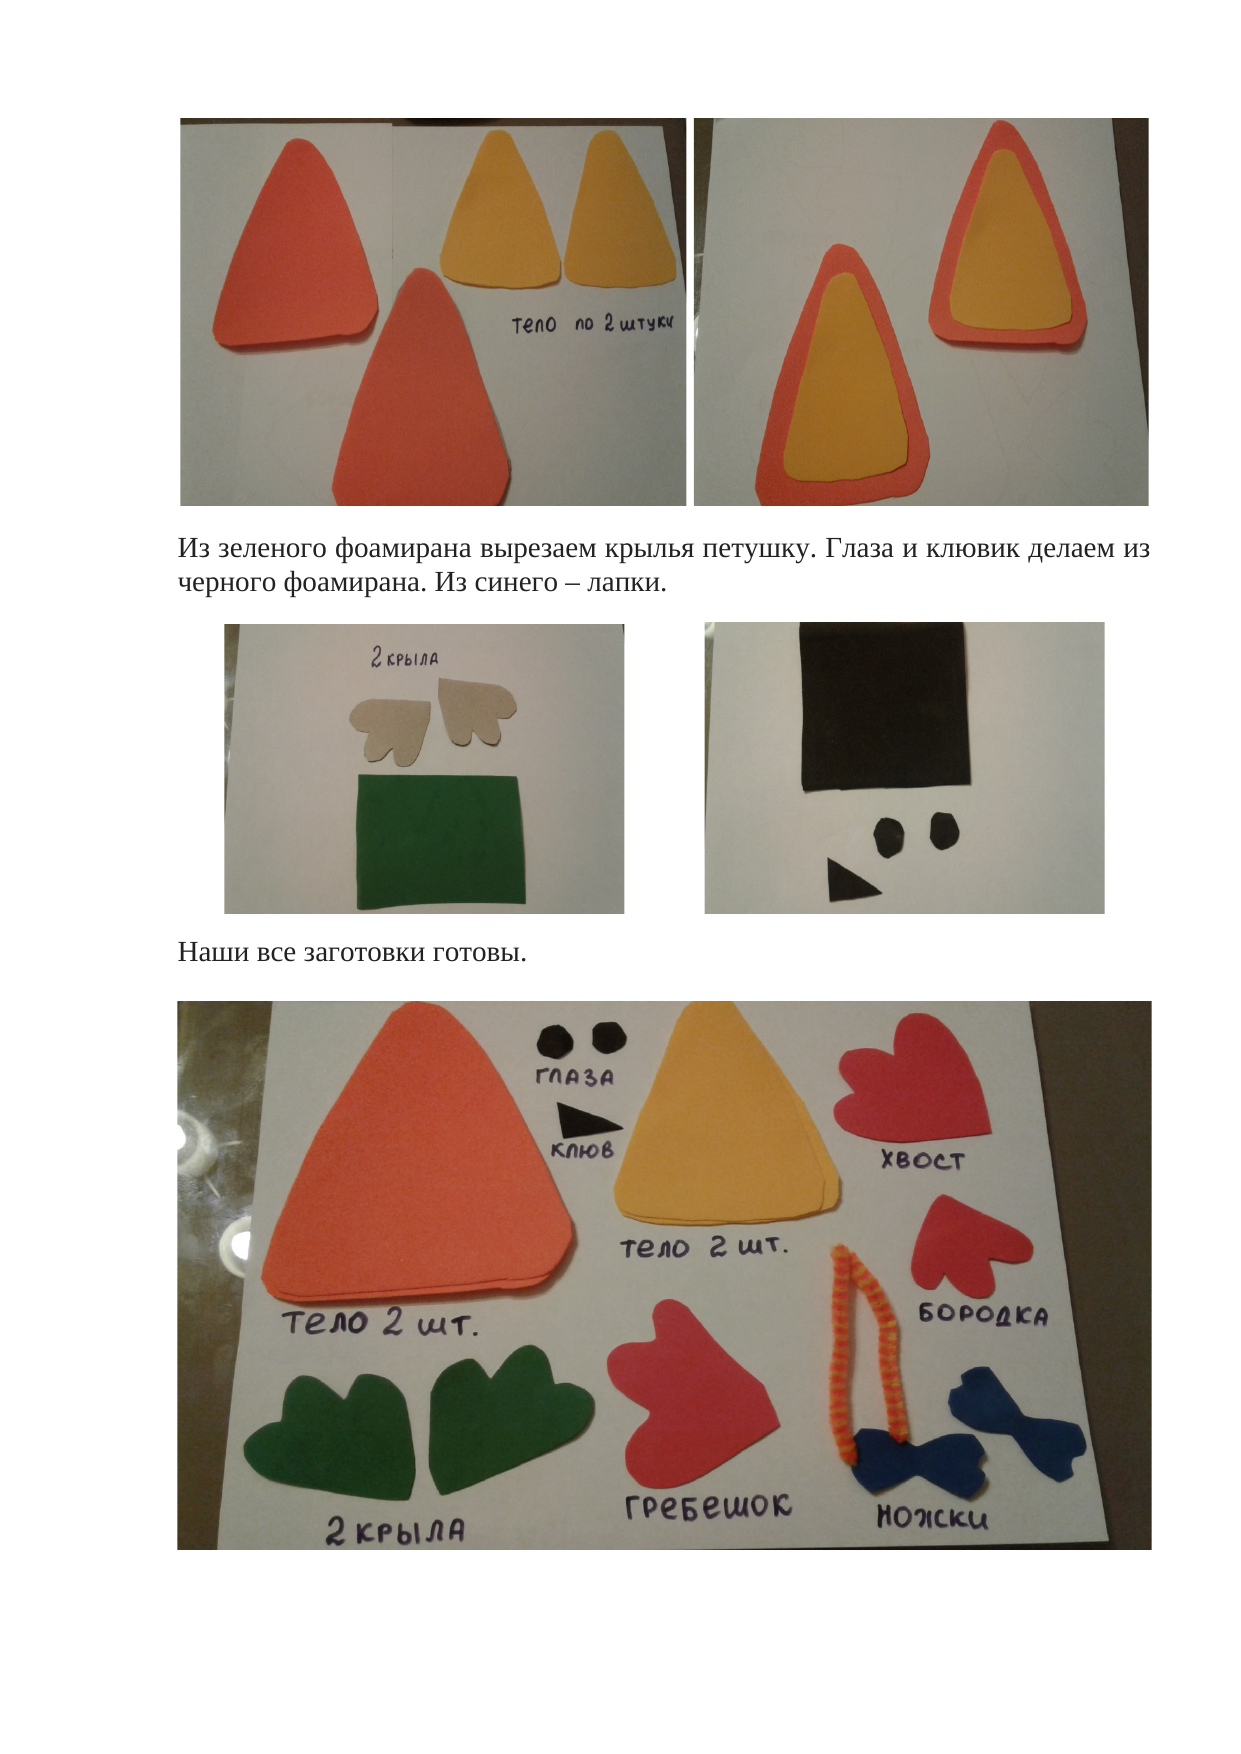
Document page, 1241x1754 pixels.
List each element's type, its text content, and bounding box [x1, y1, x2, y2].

picture [180, 118, 687, 506]
picture [693, 118, 1149, 506]
picture [704, 622, 1105, 914]
text Из зеленого фоамирана вырезаем крылья петушку. Глаза и клювик делаем из черного фоамирана. Из синего – лапки. [177, 531, 1152, 598]
picture [224, 624, 625, 914]
picture [177, 1001, 1152, 1550]
text Наши все заготовки готовы. [177, 934, 1152, 968]
